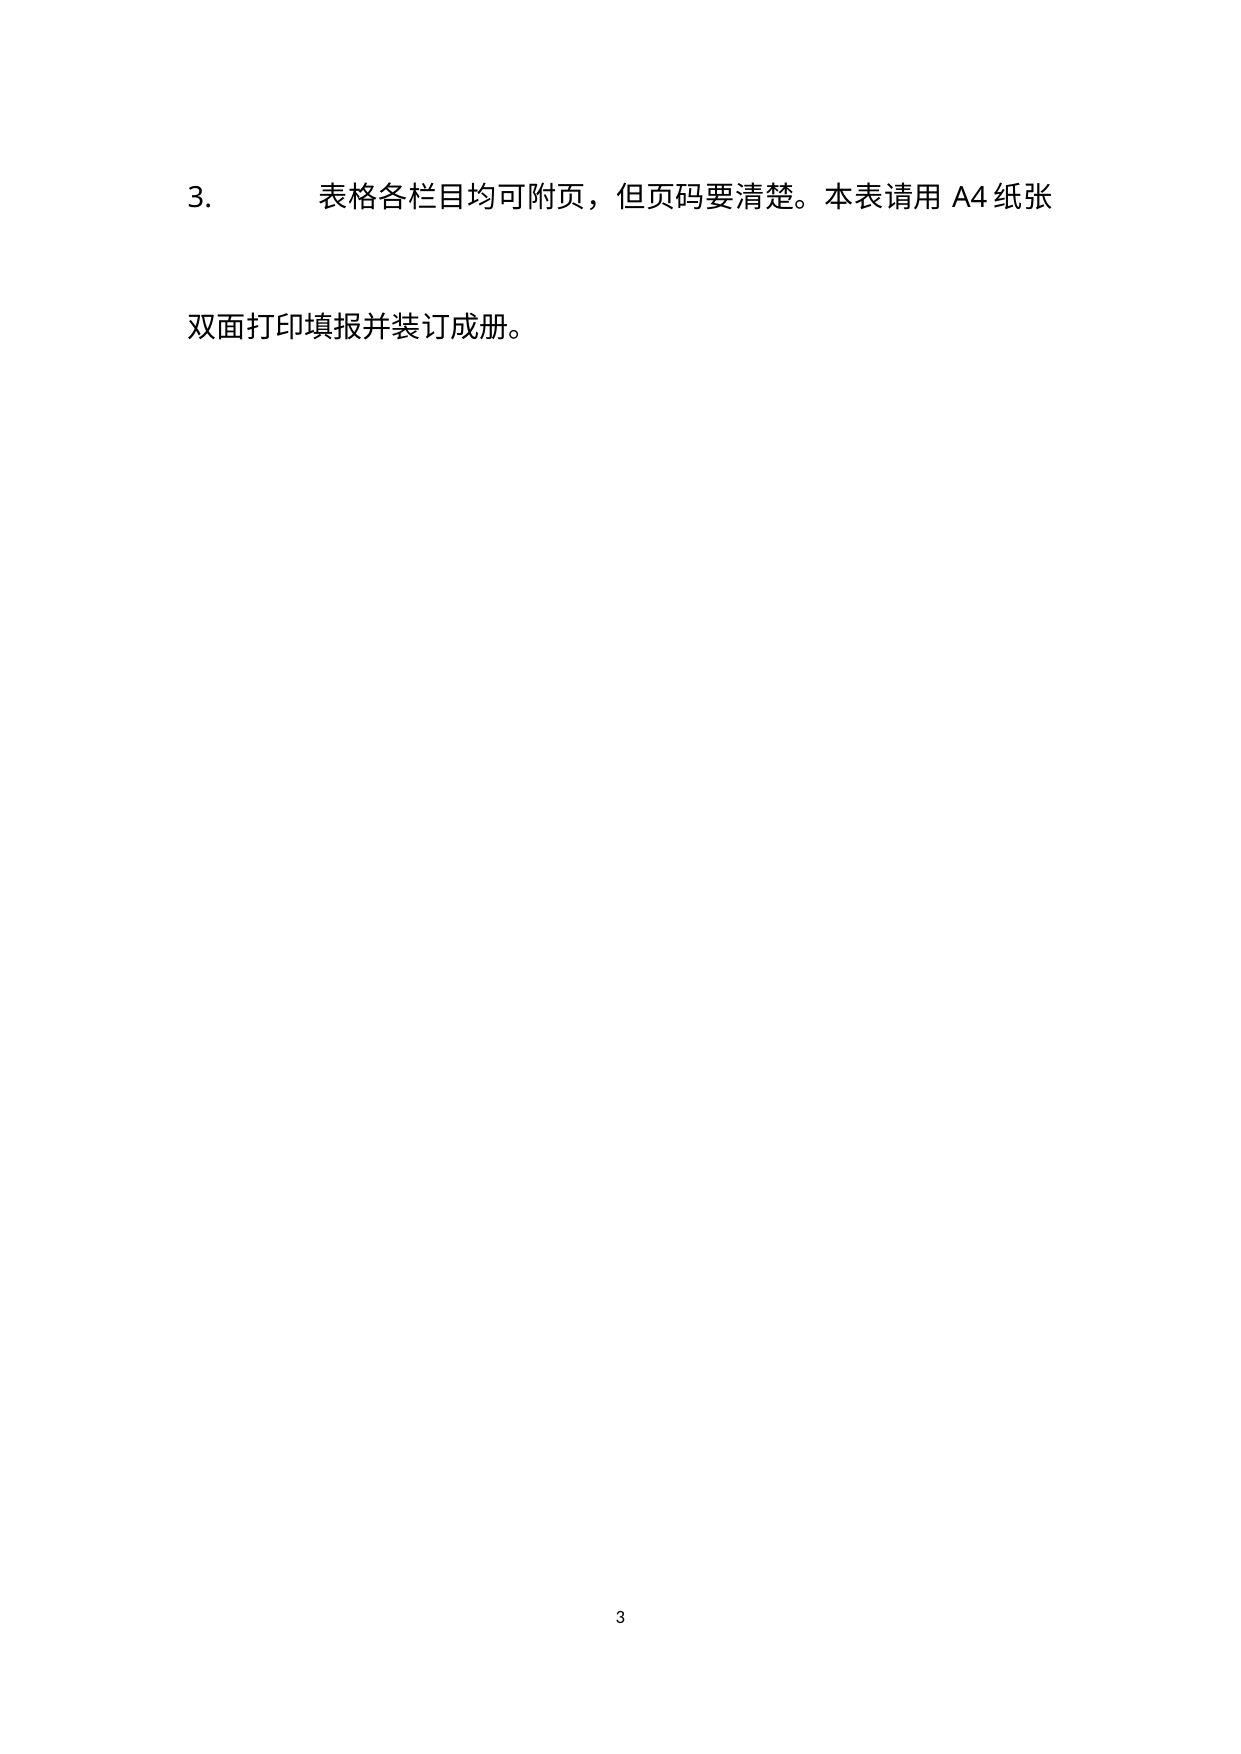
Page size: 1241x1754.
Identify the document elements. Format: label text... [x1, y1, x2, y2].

list 表格各栏目均可附页，但页码要清楚。本表请用A4纸张双面打印填报并装订成册。 [187, 162, 1053, 357]
